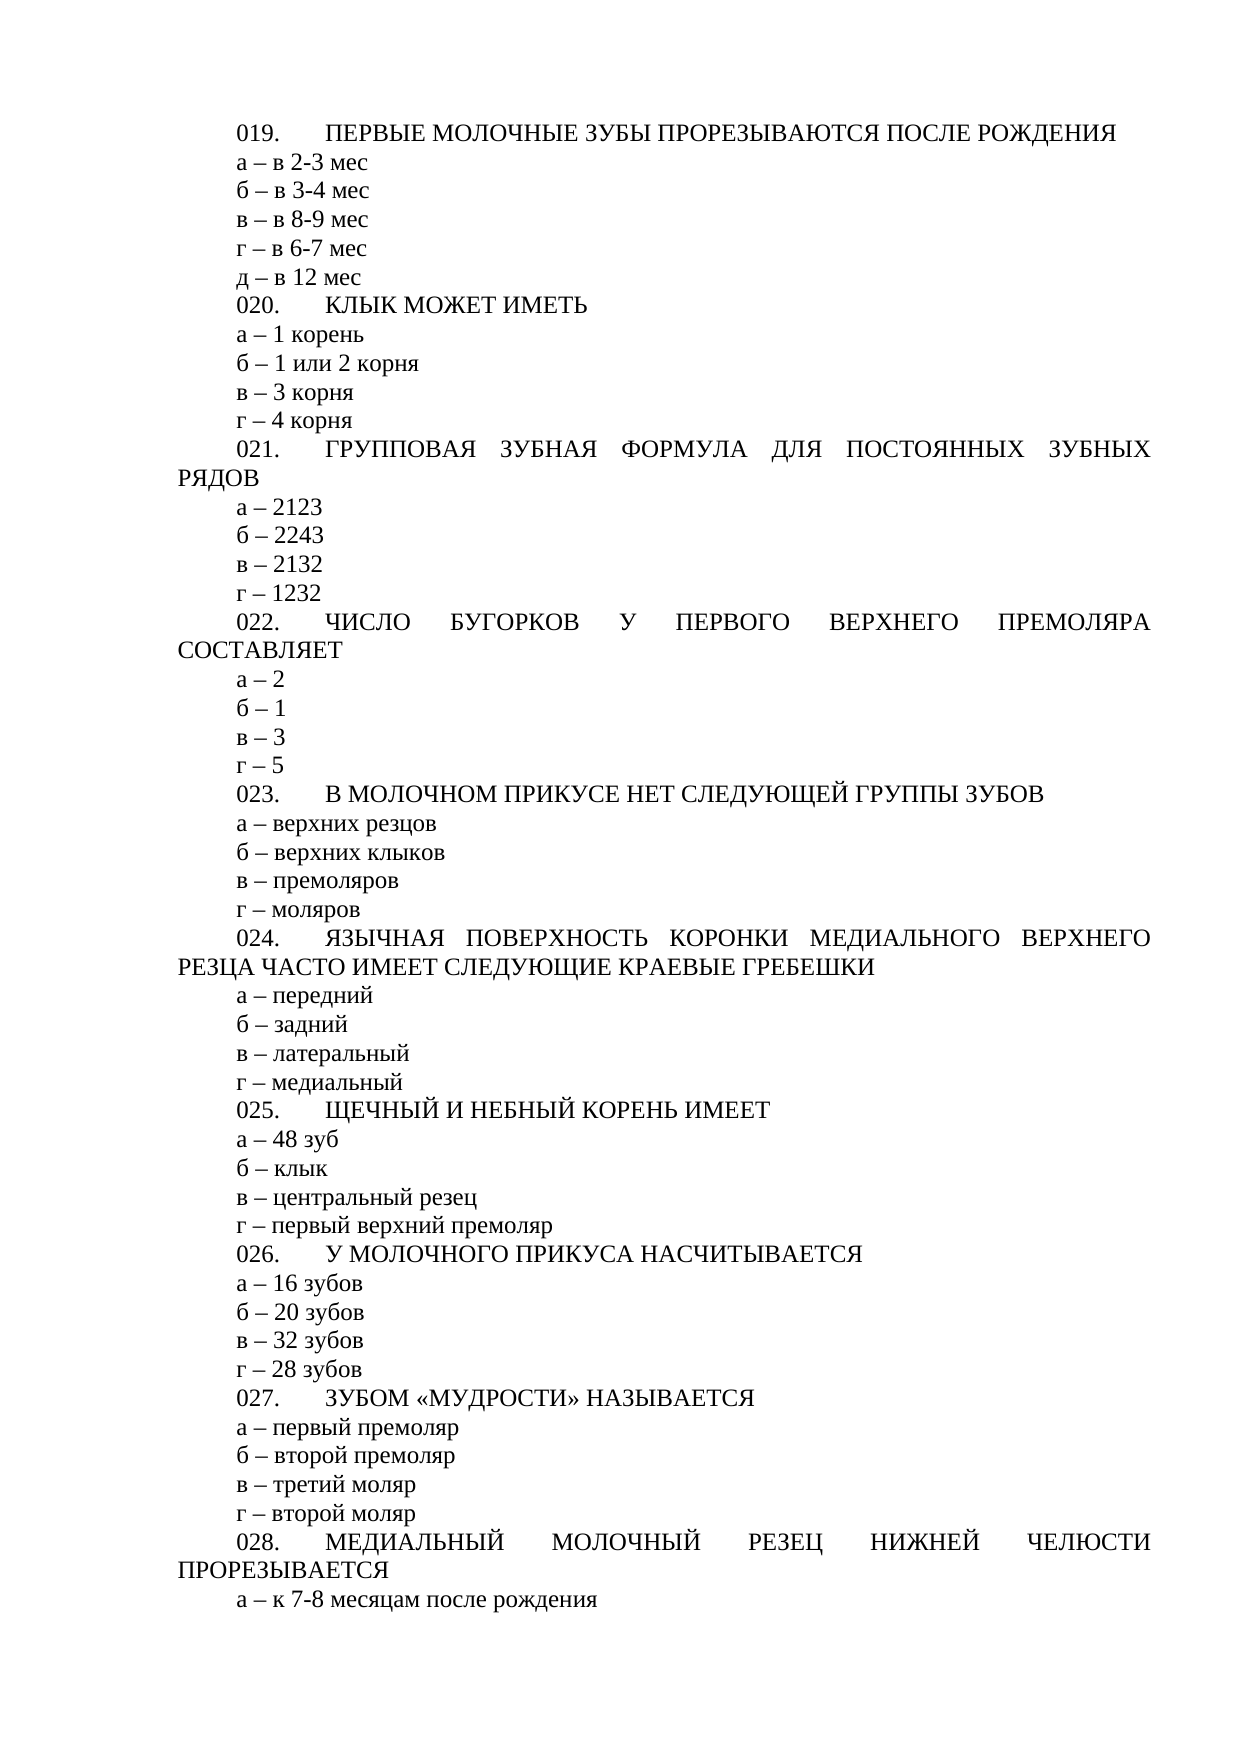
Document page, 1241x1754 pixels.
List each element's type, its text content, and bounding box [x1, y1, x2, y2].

list б – 1 или 2 корня [177, 348, 1152, 377]
list г – 1232 [177, 578, 1152, 607]
list а – 1 корень [177, 319, 1152, 348]
list В МОЛОЧНОМ ПРИКУСЕ НЕТ СЛЕДУЮЩЕЙ ГРУППЫ ЗУБОВ [177, 779, 1152, 808]
list г – 28 зубов [177, 1354, 1152, 1383]
list а – 2 [177, 664, 1152, 693]
list а – 16 зубов [177, 1268, 1152, 1297]
list в – 32 зубов [177, 1326, 1152, 1354]
list в – 3 корня [177, 377, 1152, 406]
list б – верхних клыков [177, 837, 1152, 866]
list г – 4 корня [177, 406, 1152, 434]
list в – центральный резец [177, 1182, 1152, 1211]
list в – 3 [177, 722, 1152, 751]
list а – первый премоляр [177, 1412, 1152, 1441]
list ЯЗЫЧНАЯ ПОВЕРХНОСТЬ КОРОНКИ МЕДИАЛЬНОГО ВЕРХНЕГО РЕЗЦА ЧАСТО ИМЕЕТ СЛЕДУЮЩИЕ КРАЕВЫЕ ГРЕБЕШКИ [177, 923, 1152, 981]
list в – латеральный [177, 1038, 1152, 1067]
list б – второй премоляр [177, 1441, 1152, 1469]
list ГРУППОВАЯ ЗУБНАЯ ФОРМУЛА ДЛЯ ПОСТОЯННЫХ ЗУБНЫХ РЯДОВ [177, 434, 1152, 492]
list в – 2132 [177, 549, 1152, 578]
list г – моляров [177, 894, 1152, 923]
list б – в 3-4 мес [177, 176, 1152, 204]
list МЕДИАЛЬНЫЙ МОЛОЧНЫЙ РЕЗЕЦ НИЖНЕЙ ЧЕЛЮСТИ ПРОРЕЗЫВАЕТСЯ [177, 1527, 1152, 1584]
list а – 48 зуб [177, 1124, 1152, 1153]
list в – в 8-9 мес [177, 204, 1152, 233]
list ПЕРВЫЕ МОЛОЧНЫЕ ЗУБЫ ПРОРЕЗЫВАЮТСЯ ПОСЛЕ РОЖДЕНИЯ [177, 118, 1152, 147]
list б – 2243 [177, 521, 1152, 549]
list б – 20 зубов [177, 1297, 1152, 1326]
list д – в 12 мес [177, 262, 1152, 291]
list в – третий моляр [177, 1469, 1152, 1498]
list а – в 2-3 мес [177, 147, 1152, 176]
list ЩЕЧНЫЙ И НЕБНЫЙ КОРЕНЬ ИМЕЕТ [177, 1096, 1152, 1124]
list г – 5 [177, 751, 1152, 779]
list а – к 7-8 месяцам после рождения [177, 1584, 1152, 1613]
list У МОЛОЧНОГО ПРИКУСА НАСЧИТЫВАЕТСЯ [177, 1239, 1152, 1268]
list а – передний [177, 981, 1152, 1009]
list а – 2123 [177, 492, 1152, 521]
list б – задний [177, 1009, 1152, 1038]
list г – второй моляр [177, 1498, 1152, 1527]
list б – клык [177, 1153, 1152, 1182]
list г – первый верхний премоляр [177, 1211, 1152, 1239]
list г – в 6-7 мес [177, 233, 1152, 262]
list ЧИСЛО БУГОРКОВ У ПЕРВОГО ВЕРХНЕГО ПРЕМОЛЯРА СОСТАВЛЯЕТ [177, 607, 1152, 664]
list а – верхних резцов [177, 808, 1152, 837]
list КЛЫК МОЖЕТ ИМЕТЬ [177, 291, 1152, 319]
list ЗУБОМ «МУДРОСТИ» НАЗЫВАЕТСЯ [177, 1383, 1152, 1412]
list в – премоляров [177, 866, 1152, 894]
list б – 1 [177, 693, 1152, 722]
list г – медиальный [177, 1067, 1152, 1096]
